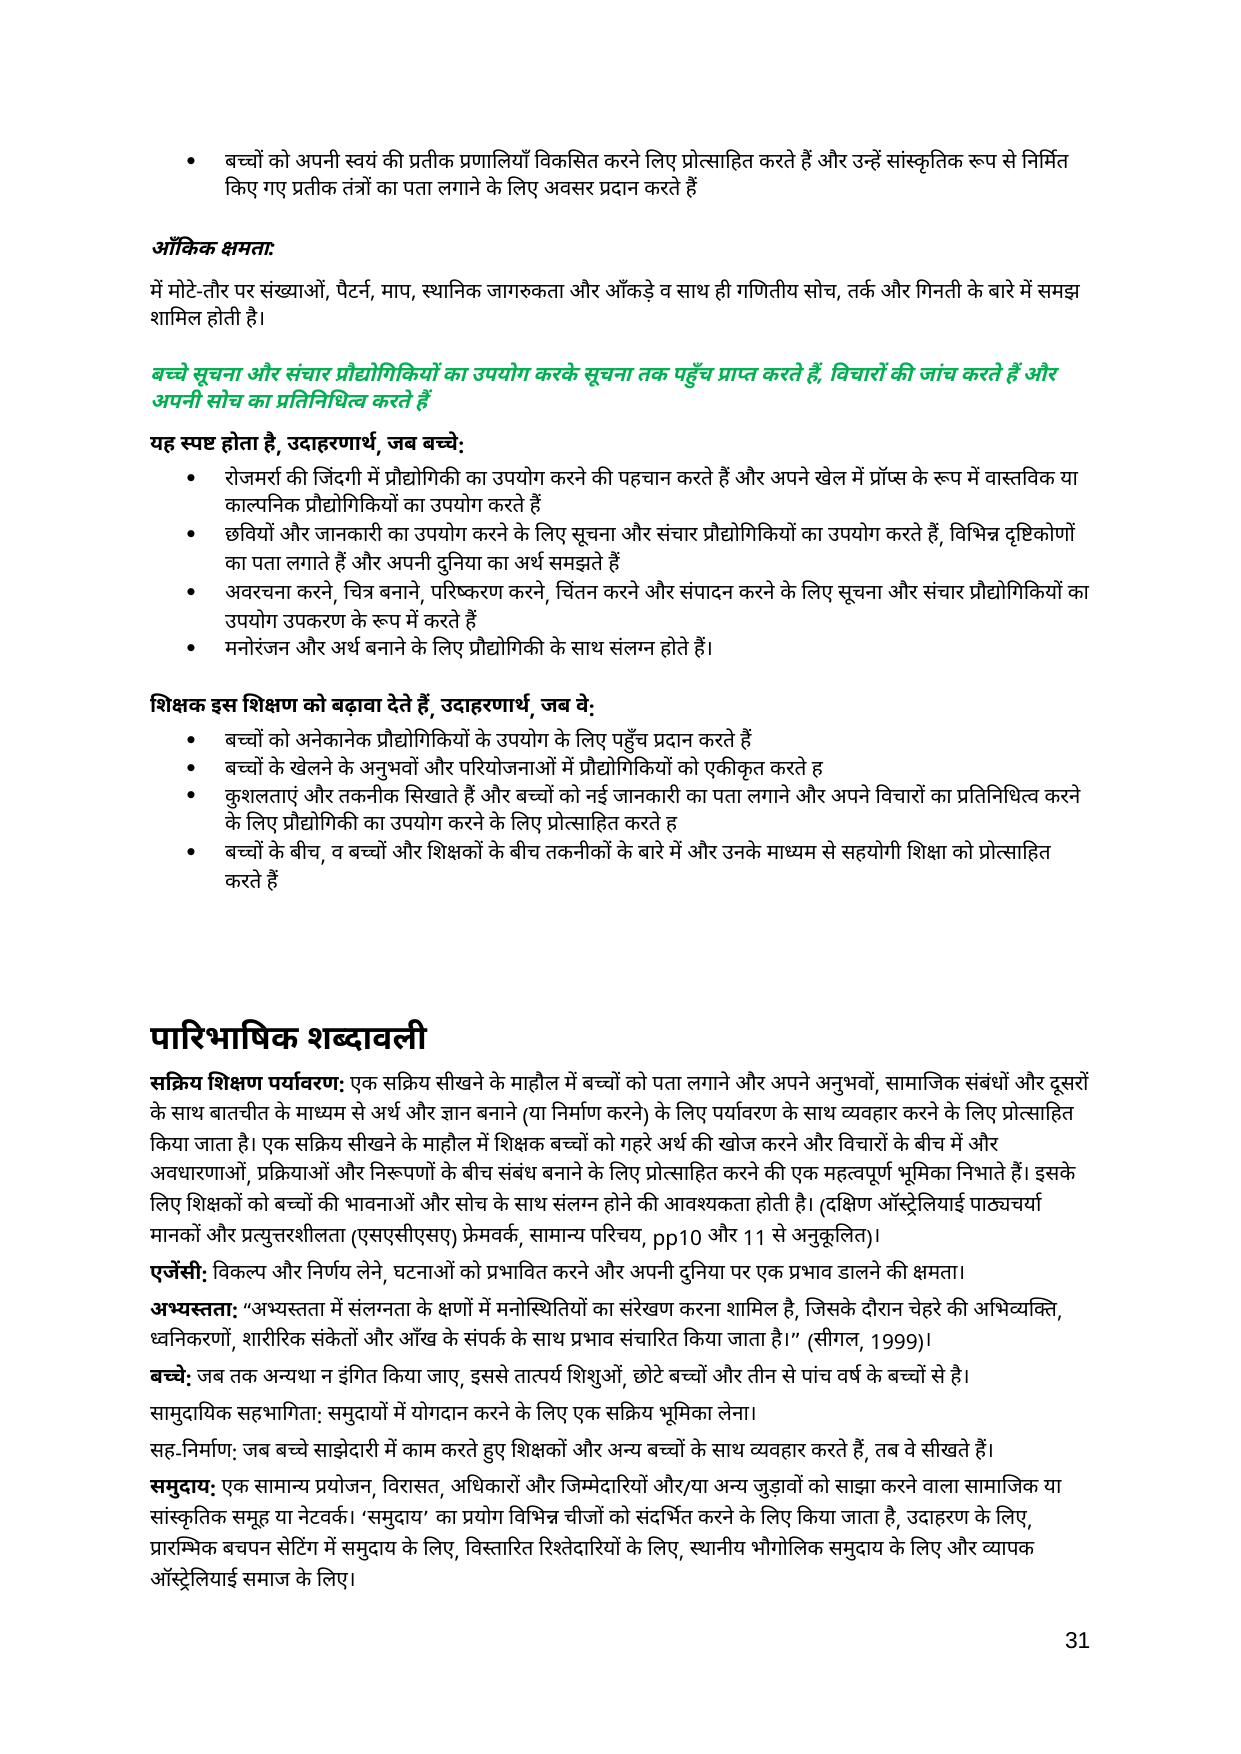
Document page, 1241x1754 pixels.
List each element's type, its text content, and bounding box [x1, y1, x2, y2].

text बच्चे: जब तक अन्यथा न इंगित किया जाए, इससे तात्पर्य शिशुओं, छोटे बच्चों और तीन से पांच वर्ष के बच्चों से है। [150, 1363, 1090, 1394]
text अभ्यस्तता: “अभ्यस्तता में संलग्नता के क्षणों में मनोस्थितियों का संरेखण करना शामिल है, जिसके दौरान चेहरे की अभिव्यक्ति, ध्वनिकरणों, शारीरिक संकेतों और आँख के संपर्क के साथ प्रभाव संचारित किया जाता है।” (सीगल, 1999)। [150, 1296, 1090, 1357]
subtitle बच्चे सूचना और संचार प्रौद्योगिकियों का उपयोग करके सूचना तक पहुँच प्राप्त करते हैं, विचारों की जांच करते हैं और अपनी सोच का प्रतिनिधित्व करते हैं [150, 359, 1090, 417]
text सह-निर्माण: जब बच्चे साझेदारी में काम करते हुए शिक्षकों और अन्य बच्चों के साथ व्यवहार करते हैं, तब वे सीखते हैं। [150, 1437, 1090, 1467]
text सक्रिय शिक्षण पर्यावरण: एक सक्रिय सीखने के माहौल में बच्चों को पता लगाने और अपने अनुभवों, सामाजिक संबंधों और दूसरों के साथ बातचीत के माध्यम से अर्थ और ज्ञान बनाने (या निर्माण करने) के लिए पर्यावरण के साथ व्यवहार करने के लिए प्रोत्साहित किया जाता है। एक सक्रिय सीखने के माहौल में शिक्षक बच्चों को गहरे अर्थ की खोज करने और विचारों के बीच में और अवधारणाओं, प्रक्रियाओं और निरूपणों के बीच संबंध बनाने के लिए प्रोत्साहित करने की एक महत्वपूर्ण भूमिका निभाते हैं। इसके लिए शिक्षकों को बच्चों की भावनाओं और सोच के साथ संलग्न होने की आवश्यकता होती है। (दक्षिण ऑस्ट्रेलियाई पाठ्यचर्या मानकों और प्रत्युत्तरशीलता (एसएसीएसए) फ्रेमवर्क, सामान्य परिचय, pp10 और 11 से अनुकूलित)। [150, 1069, 1090, 1253]
text सामुदायिक सहभागिता: समुदायों में योगदान करने के लिए एक सक्रिय भूमिका लेना। [150, 1400, 1090, 1431]
list कुशलताएं और तकनीक सिखाते हैं और बच्चों को नई जानकारी का पता लगाने और अपने विचारों का प्रतिनिधित्व करने के लिए प्रौद्योगिकी का उपयोग करने के लिए प्रोत्साहित करते ह [187, 784, 1090, 839]
list छवियों और जानकारी का उपयोग करने के लिए सूचना और संचार प्रौद्योगिकियों का उपयोग करते हैं, विभिन्न दृष्टिकोणों का पता लगाते हैं और अपनी दुनिया का अर्थ समझते हैं [187, 521, 1090, 579]
list रोजमर्रा की जिंदगी में प्रौद्योगिकी का उपयोग करने की पहचान करते हैं और अपने खेल में प्रॉप्स के रूप में वास्तविक या काल्पनिक प्रौद्योगिकियों का उपयोग करते हैं [187, 466, 1090, 521]
list अवरचना करने, चित्र बनाने, परिष्करण करने, चिंतन करने और संपादन करने के लिए सूचना और संचार प्रौद्योगिकियों का उपयोग उपकरण के रूप में करते हैं [187, 579, 1090, 637]
text यह स्पष्ट होता है, उदाहरणार्थ, जब बच्चे: [150, 430, 1090, 461]
text आँकिक क्षमता: [150, 233, 1090, 264]
text एजेंसी: विकल्प और निर्णय लेने, घटनाओं को प्रभावित करने और अपनी दुनिया पर एक प्रभाव डालने की क्षमता। [150, 1259, 1090, 1289]
list बच्चों के बीच, व बच्चों और शिक्षकों के बीच तकनीकों के बारे में और उनके माध्यम से सहयोगी शिक्षा को प्रोत्साहित करते हैं [187, 839, 1090, 897]
list बच्चों को अनेकानेक प्रौद्योगिकियों के उपयोग के लिए पहुँच प्रदान करते हैं [187, 729, 1090, 756]
list बच्चों को अपनी स्वयं की प्रतीक प्रणालियाँ विकसित करने लिए प्रोत्साहित करते हैं और उन्हें सांस्कृतिक रूप से निर्मित किए गए प्रतीक तंत्रों का पता लगाने के लिए अवसर प्रदान करते हैं [187, 150, 1090, 204]
list बच्चों के खेलने के अनुभवों और परियोजनाओं में प्रौद्योगिकियों को एकीकृत करते ह [187, 756, 1090, 784]
text शिक्षक इस शिक्षण को बढ़ावा देते हैं, उदाहरणार्थ, जब वे: [150, 692, 1090, 723]
list मनोरंजन और अर्थ बनाने के लिए प्रौद्योगिकी के साथ संलग्न होते हैं। [187, 637, 1090, 664]
text में मोटे-तौर पर संख्याओं, पैटर्न, माप, स्थानिक जागरुकता और आँकड़े व साथ ही गणितीय सोच, तर्क और गिनती के बारे में समझ शामिल होती है। [150, 276, 1090, 334]
subtitle पारिभाषिक शब्दावली [150, 1020, 1090, 1063]
text समुदाय: एक सामान्य प्रयोजन, विरासत, अधिकारों और जिम्मेदारियों और/या अन्य जुड़ावों को साझा करने वाला सामाजिक या सांस्कृतिक समूह या नेटवर्क। ‘समुदाय’ का प्रयोग विभिन्न चीजों को संदर्भित करने के लिए किया जाता है, उदाहरण के लिए, प्रारम्भिक बचपन सेटिंग में समुदाय के लिए, विस्तारित रिश्तेदारियों के लिए, स्थानीय भौगोलिक समुदाय के लिए और व्यापक ऑस्ट्रेलियाई समाज के लिए। [150, 1473, 1090, 1595]
